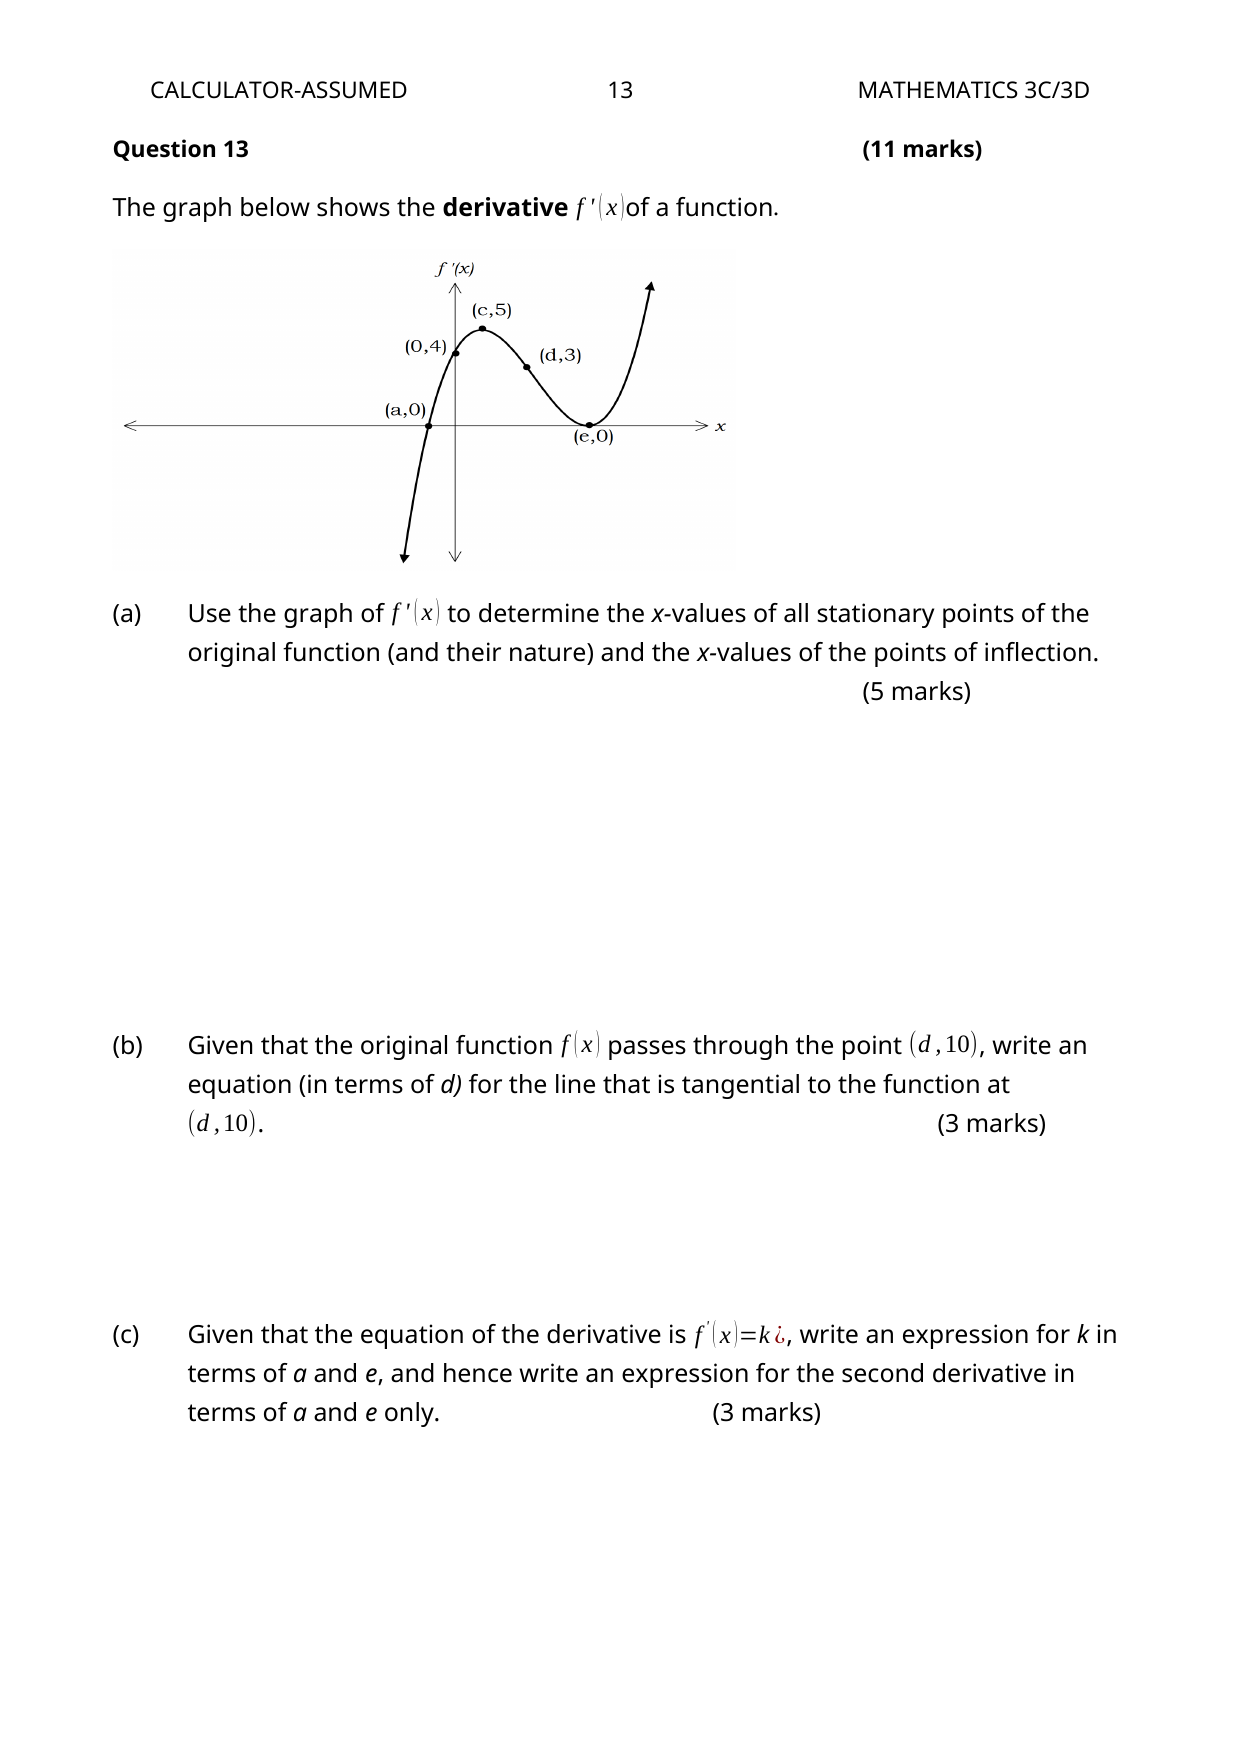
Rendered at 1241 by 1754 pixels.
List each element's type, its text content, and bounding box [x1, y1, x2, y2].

text The graph below shows the derivative of a function [112, 190, 1128, 224]
text (c) Given that the equation of the derivative is , write an expression for k in terms of a and e, and hence write an expression for the second derivative in terms of a and e only. (3 marks) [112, 1316, 1128, 1429]
text (b) Given that the original function passes through the point , write an equation (in terms of d) for the line that is tangential to the function at [112, 1027, 1128, 1101]
picture [112, 249, 736, 571]
text Question 13 (11 marks) [112, 133, 1128, 164]
text . (3 marks) [112, 1106, 1128, 1140]
text (a) Use the graph of to determine the x-values of all stationary points of the original function (and their nature) and the x-values of the points of inflection. (5 marks) [112, 595, 1128, 708]
